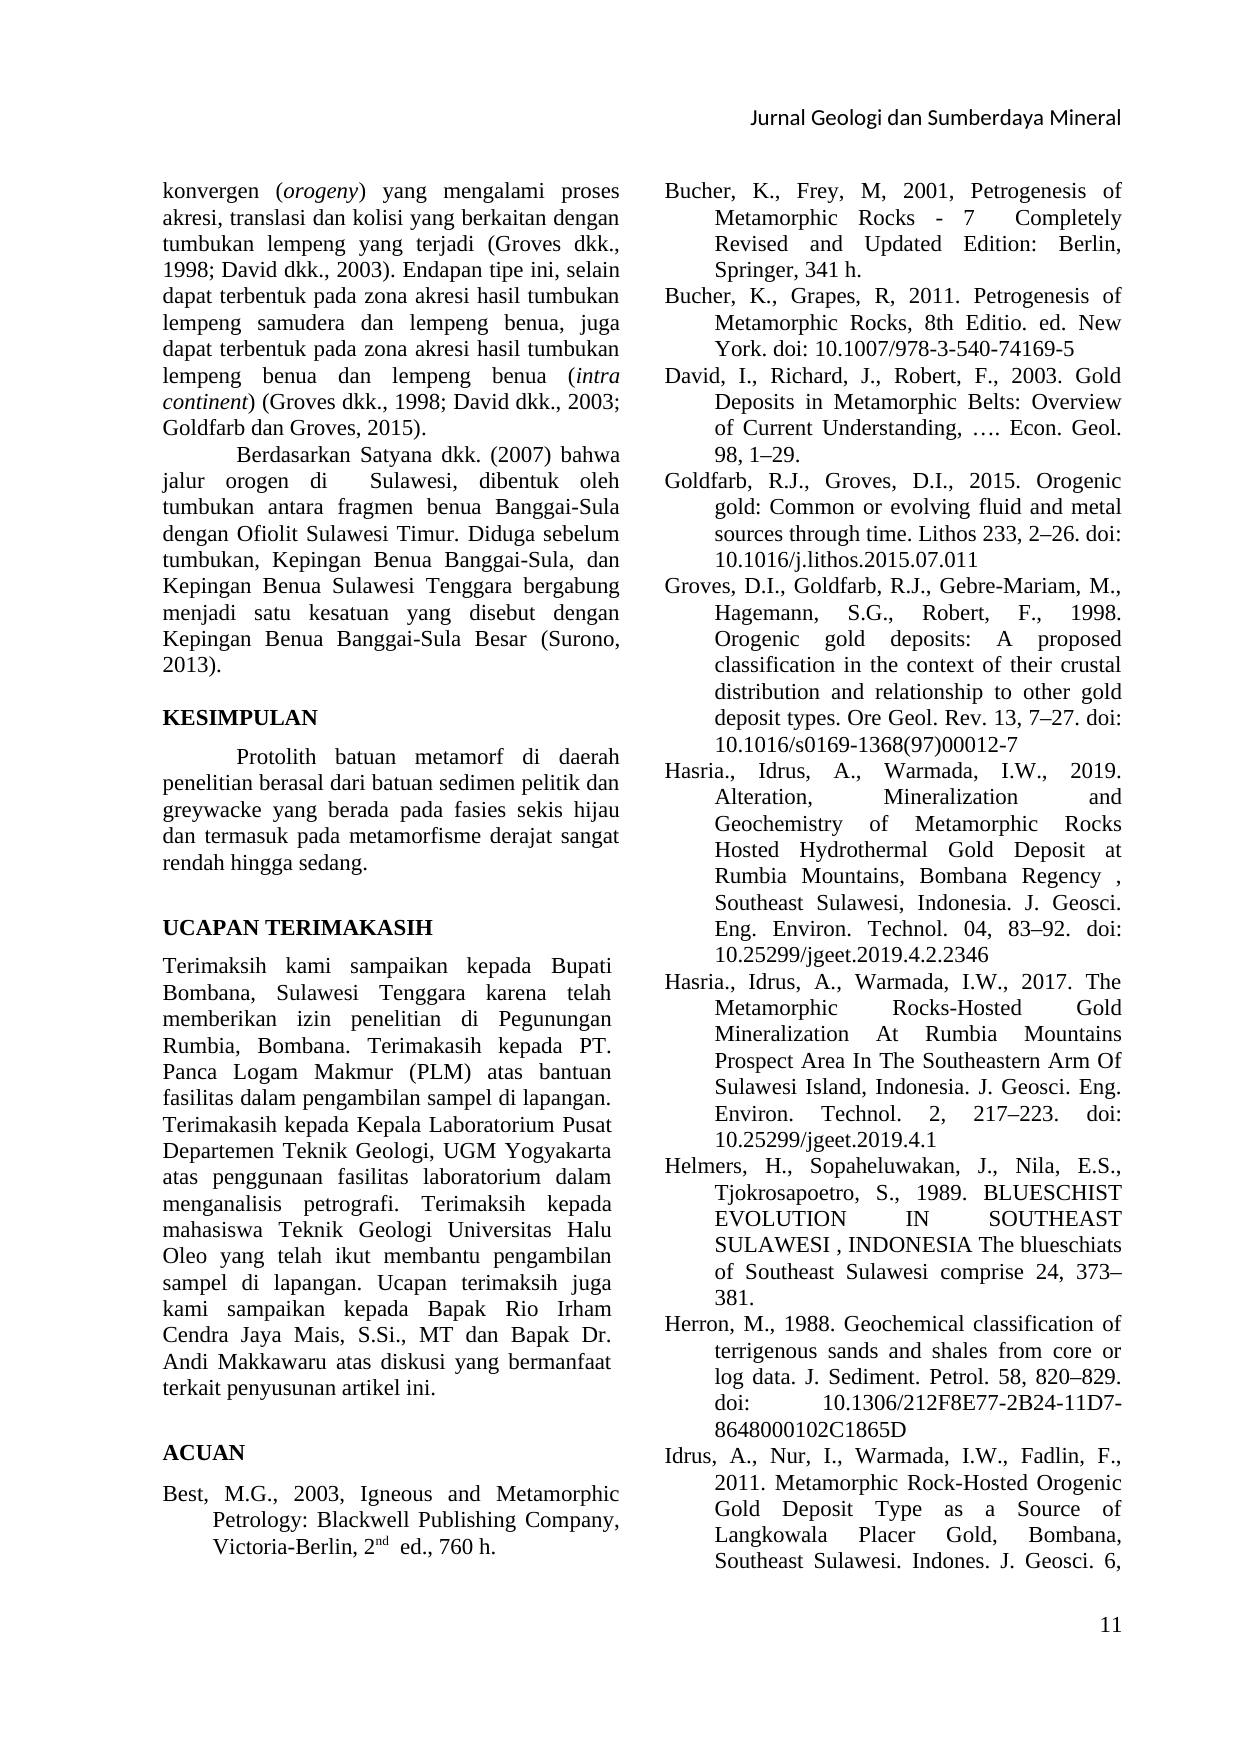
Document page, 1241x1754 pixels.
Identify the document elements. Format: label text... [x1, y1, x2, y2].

text Goldfarb, R.J., Groves, D.I., 2015. Orogenic gold: Common or evolving fluid and metal sources through time. Lithos 233, 2–26. doi: 10.1016/j.lithos.2015.07.011 [664, 467, 1122, 572]
text UCAPAN TERIMAKASIH [162, 914, 612, 940]
text ACUAN [162, 1439, 620, 1466]
list Berdasarkan Satyana dkk. (2007) bahwa jalur orogen di Sulawesi, dibentuk oleh tumbukan antara fragmen benua Banggai-Sula dengan Ofiolit Sulawesi Timur. Diduga sebelum tumbukan, Kepingan Benua Banggai-Sula, dan Kepingan Benua Sulawesi Tenggara bergabung menjadi satu kesatuan yang disebut dengan Kepingan Benua Banggai-Sula Besar (Surono, 2013). [162, 441, 620, 678]
text Hasria., Idrus, A., Warmada, I.W., 2017. The Metamorphic Rocks-Hosted Gold Mineralization At Rumbia Mountains Prospect Area In The Southeastern Arm Of Sulawesi Island, Indonesia. J. Geosci. Eng. Environ. Technol. 2, 217–223. doi: 10.25299/jgeet.2019.4.1 [664, 968, 1122, 1152]
text Groves, D.I., Goldfarb, R.J., Gebre-Mariam, M., Hagemann, S.G., Robert, F., 1998. Orogenic gold deposits: A proposed classification in the context of their crustal distribution and relationship to other gold deposit types. Ore Geol. Rev. 13, 7–27. doi: 10.1016/s0169-1368(97)00012-7 [664, 572, 1122, 757]
text Herron, M., 1988. Geochemical classification of terrigenous sands and shales from core or log data. J. Sediment. Petrol. 58, 820–829. doi: 10.1306/212F8E77-2B24-11D7-8648000102C1865D [664, 1310, 1122, 1442]
text Hasria., Idrus, A., Warmada, I.W., 2019. Alteration, Mineralization and Geochemistry of Metamorphic Rocks Hosted Hydrothermal Gold Deposit at Rumbia Mountains, Bombana Regency , Southeast Sulawesi, Indonesia. J. Geosci. Eng. Environ. Technol. 04, 83–92. doi: 10.25299/jgeet.2019.4.2.2346 [664, 757, 1122, 968]
text Bucher, K., Grapes, R, 2011. Petrogenesis of Metamorphic Rocks, 8th Editio. ed. New York. doi: 10.1007/978-3-540-74169-5 [664, 283, 1122, 362]
text Bucher, K., Frey, M, 2001, Petrogenesis of Metamorphic Rocks - 7 Completely Revised and Updated Edition: Berlin, Springer, 341 h. [664, 177, 1122, 283]
text Terimaksih kami sampaikan kepada Bupati Bombana, Sulawesi Tenggara karena telah memberikan izin penelitian di Pegunungan Rumbia, Bombana. Terimakasih kepada PT. Panca Logam Makmur (PLM) atas bantuan fasilitas dalam pengambilan sampel di lapangan. Terimakasih kepada Kepala Laboratorium Pusat Departemen Teknik Geologi, UGM Yogyakarta atas penggunaan fasilitas laboratorium dalam menganalisis petrografi. Terimaksih kepada mahasiswa Teknik Geologi Universitas Halu Oleo yang telah ikut membantu pengambilan sampel di lapangan. Ucapan terimaksih juga kami sampaikan kepada Bapak Rio Irham Cendra Jaya Mais, S.Si., MT dan Bapak Dr. Andi Makkawaru atas diskusi yang bermanfaat terkait penyusunan artikel ini. [162, 953, 612, 1401]
text Best, M.G., 2003, Igneous and Metamorphic Petrology: Blackwell Publishing Company, Victoria-Berlin, 2nd ed., 760 h. [162, 1480, 620, 1559]
text David, I., Richard, J., Robert, F., 2003. Gold Deposits in Metamorphic Belts: Overview of Current Understanding, …. Econ. Geol. 98, 1–29. [664, 362, 1122, 467]
text KESIMPULAN [162, 704, 620, 731]
text Helmers, H., Sopaheluwakan, J., Nila, E.S., Tjokrosapoetro, S., 1989. BLUESCHIST EVOLUTION IN SOUTHEAST SULAWESI , INDONESIA The blueschiats of Southeast Sulawesi comprise 24, 373–381. [664, 1152, 1122, 1310]
text Protolith batuan metamorf di daerah penelitian berasal dari batuan sedimen pelitik dan greywacke yang berada pada fasies sekis hijau dan termasuk pada metamorfisme derajat sangat rendah hingga sedang. [162, 743, 620, 875]
